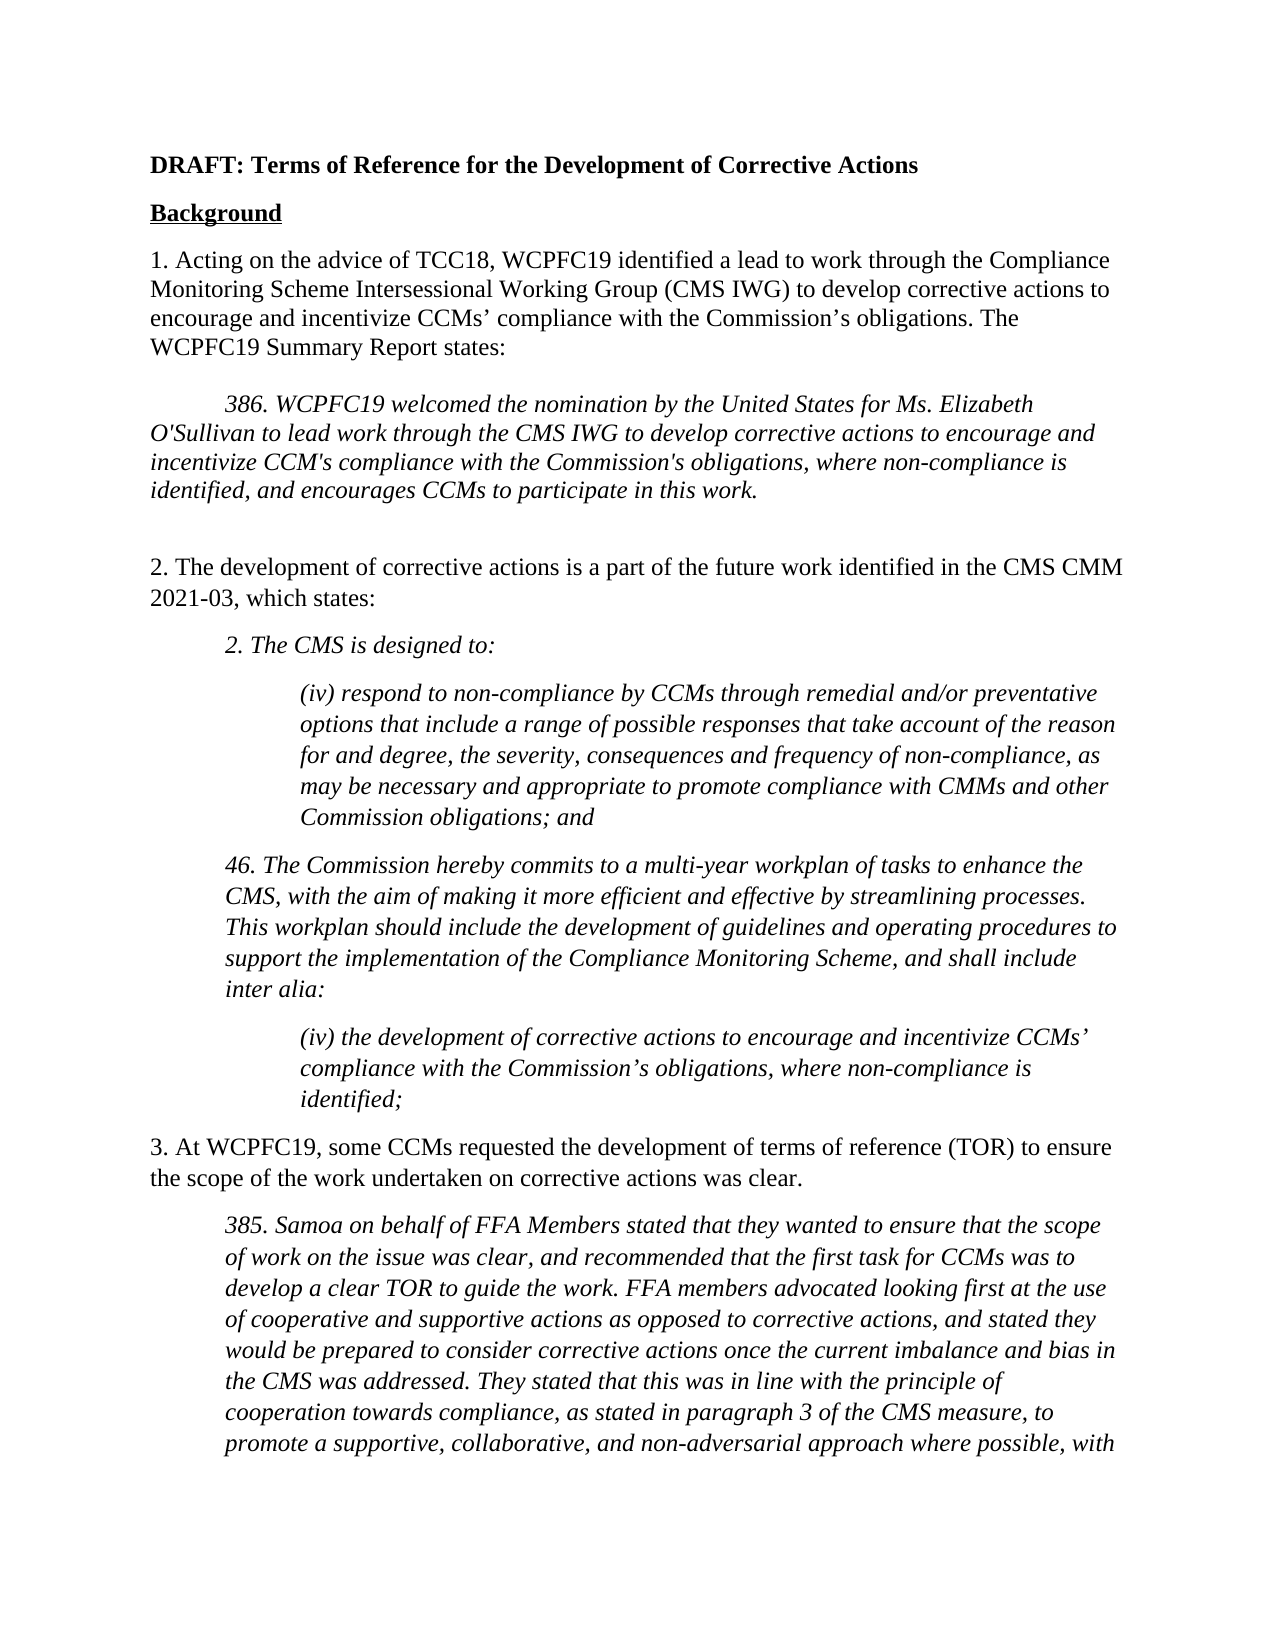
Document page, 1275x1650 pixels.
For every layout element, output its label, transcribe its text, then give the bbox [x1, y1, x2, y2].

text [225, 1211, 1125, 1457]
text 1. Acting on the advice of TCC18, WCPFC19 identified a lead to work through the Compliance Monitoring Scheme Intersessional Working Group (CMS IWG) to develop corrective actions to encourage and incentivize CCMs’ compliance with the Commission’s obligations. The WCPFC19 Summary Report states: [150, 245, 1125, 360]
text 3. At WCPFC19, some CCMs requested the development of terms of reference (TOR) to ensure the scope of the work undertaken on corrective actions was clear. [150, 1132, 1125, 1192]
text 2. The CMS is designed to: [150, 631, 1125, 659]
text (iv) the development of corrective actions to encourage and incentivize CCMs’ compliance with the Commission’s obligations, where non-compliance is identified; [300, 1022, 1125, 1113]
text DRAFT: Terms of Reference for the Development of Corrective Actions [150, 150, 1125, 179]
text (iv) respond to non-compliance by CCMs through remedial and/or preventative options that include a range of possible responses that take account of the reason for and degree, the severity, consequences and frequency of non-compliance, as may be necessary and appropriate to promote compliance with CMMs and other Commission obligations; and [300, 678, 1125, 831]
text 386. WCPFC19 welcomed the nomination by the United States for Ms. Elizabeth O'Sullivan to lead work through the CMS IWG to develop corrective actions to encourage and incentivize CCM's compliance with the Commission's obligations, where non-compliance is identified, and encourages CCMs to participate in this work. [150, 389, 1125, 504]
text Background [150, 198, 1125, 226]
text 46. The Commission hereby commits to a multi-year workplan of tasks to enhance the CMS, with the aim of making it more efficient and effective by streamlining processes. This workplan should include the development of guidelines and operating procedures to support the implementation of the Compliance Monitoring Scheme, and shall include inter alia: [225, 850, 1125, 1003]
text 2. The development of corrective actions is a part of the future work identified in the CMS CMM 2021-03, which states: [150, 552, 1125, 612]
